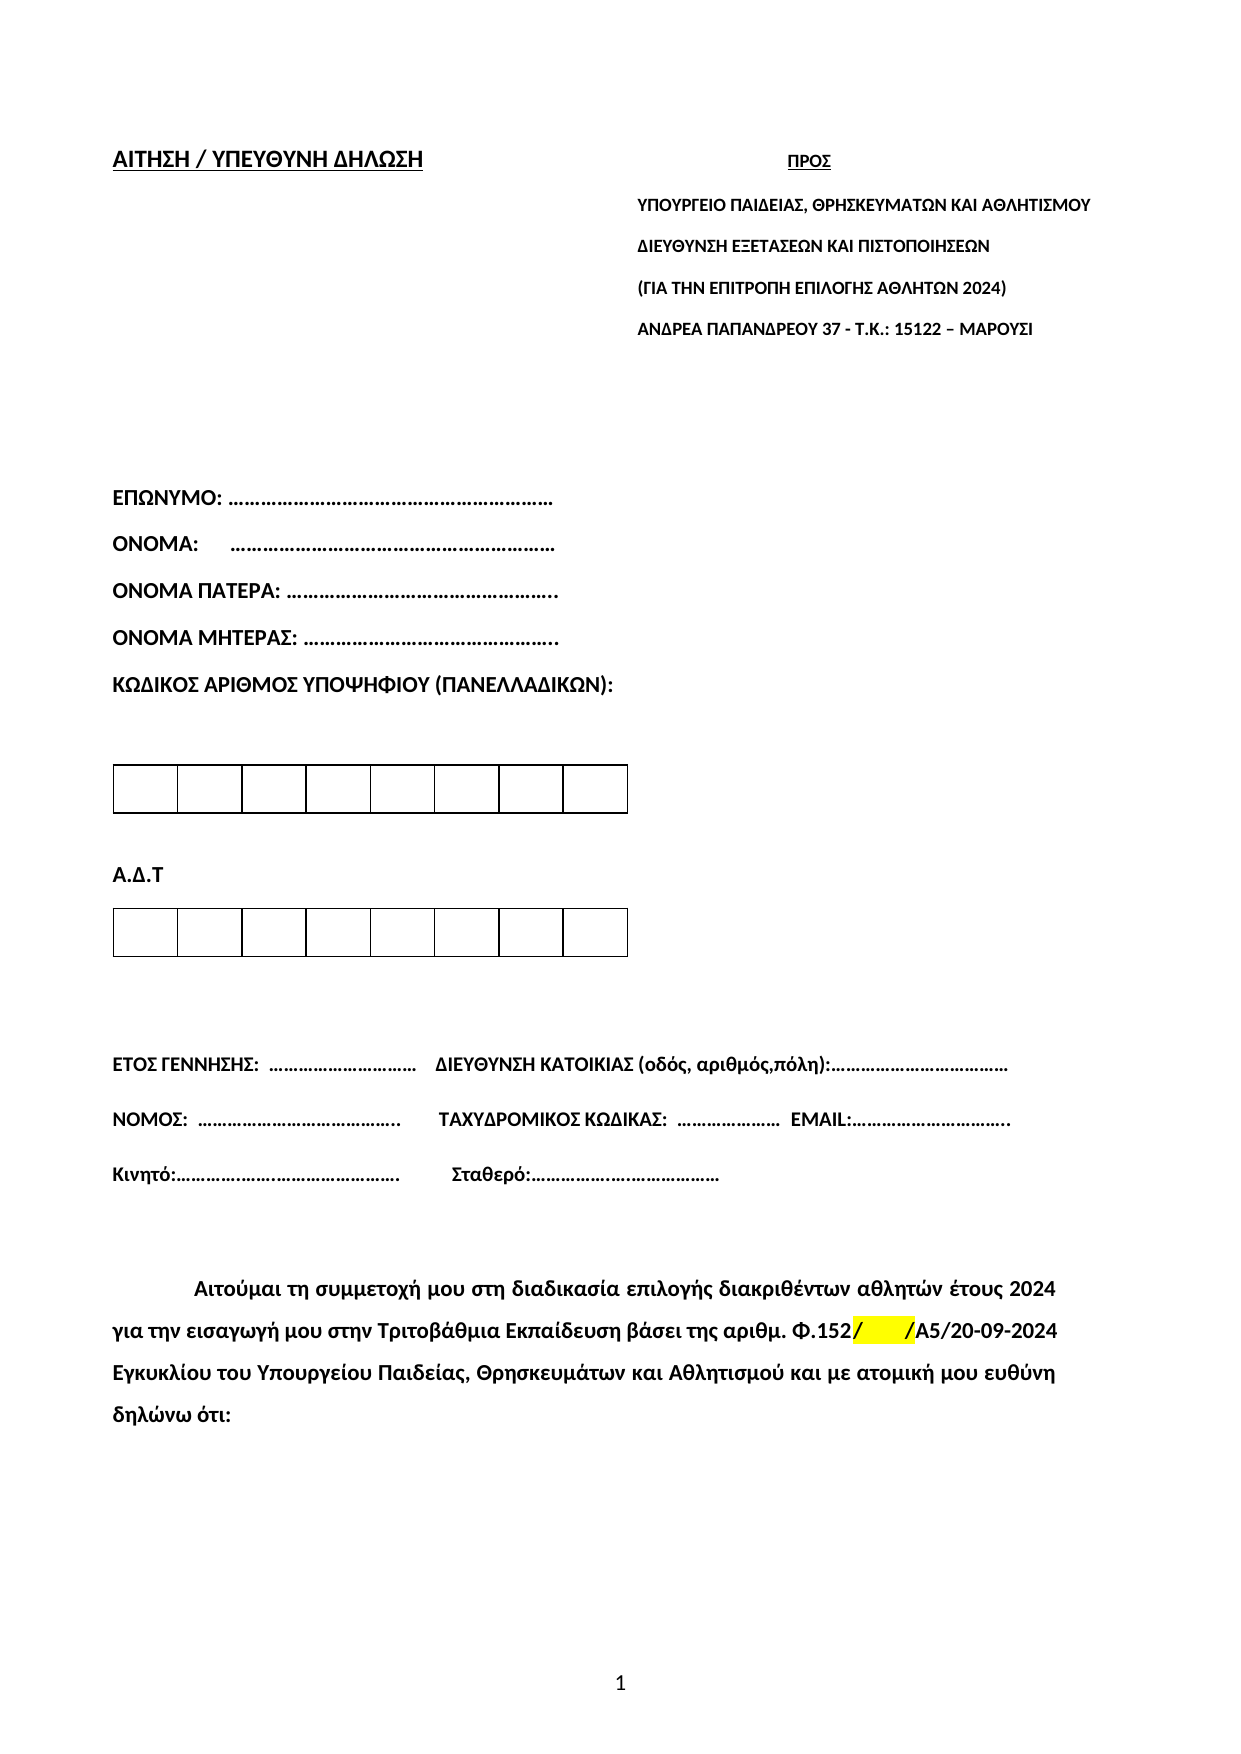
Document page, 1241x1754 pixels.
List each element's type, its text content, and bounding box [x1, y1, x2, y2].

table_header [243, 909, 305, 956]
text Κινητό:………….…….……………………. Σταθερό:…………….….……………… [112, 1161, 1128, 1186]
table_header [114, 909, 177, 956]
text ΟΝΟΜΑ ΜΗΤΕΡΑΣ: ……………………………………….. [112, 623, 1128, 651]
text ΑΝΔΡΕΑ ΠΑΠΑΝΔΡΕΟΥ 37 - Τ.Κ.: 15122 – ΜΑΡΟΥΣΙ [562, 317, 1128, 340]
text ΝΟΜΟΣ: ………………………………….. ΤΑΧΥΔΡΟΜΙΚΟΣ ΚΩΔΙΚΑΣ: ………………… EMAIL:………………………….. [112, 1106, 1128, 1131]
text ΕΤΟΣ ΓΕΝΝΗΣΗΣ: ………………………… ΔΙΕΥΘΥΝΣΗ ΚΑΤΟΙΚΙΑΣ (οδός, αριθμός,πόλη):……………………………… [112, 1051, 1128, 1077]
text ΕΠΩΝΥΜΟ: …………………………………………………… [112, 483, 1128, 511]
table_header [564, 766, 627, 812]
text ΟΝΟΜΑ ΠΑΤΕΡΑ: ………………………………………….. [112, 576, 1128, 604]
text ΔΙΕΥΘΥΝΣΗ ΕΞΕΤΑΣΕΩΝ ΚΑΙ ΠΙΣΤΟΠΟΙΗΣΕΩΝ [562, 234, 1128, 257]
table_header [435, 766, 498, 812]
text Α.Δ.Τ [112, 861, 1128, 889]
table_header [564, 909, 627, 956]
table_header [243, 766, 305, 812]
text ΟΝΟΜΑ: …………………………………………………… [112, 529, 1128, 557]
text ΑΙΤΗΣΗ / ΥΠΕΥΘΥΝΗ ΔΗΛΩΣΗ ΠΡΟΣ [112, 143, 1128, 174]
table_header [178, 766, 241, 812]
table_header [371, 766, 434, 812]
table_header [371, 909, 434, 956]
table_header [307, 909, 370, 956]
text (ΓΙΑ ΤΗΝ ΕΠΙΤΡΟΠΗ ΕΠΙΛΟΓΗΣ ΑΘΛΗΤΩΝ 2024) [562, 276, 1128, 299]
text ΚΩΔΙΚΟΣ ΑΡΙΘΜΟΣ ΥΠΟΨΗΦΙΟΥ (ΠΑΝΕΛΛΑΔΙΚΩΝ): [112, 670, 1128, 698]
table_header [178, 909, 241, 956]
table_header [114, 766, 177, 812]
table_header [435, 909, 498, 956]
text ΥΠΟΥΡΓΕΙΟ ΠΑΙΔΕΙΑΣ, ΘΡΗΣΚΕΥΜΑΤΩΝ ΚΑΙ ΑΘΛΗΤΙΣΜΟΥ [562, 193, 1128, 216]
table_header [500, 766, 562, 812]
text Αιτούμαι τη συμμετοχή μου στη διαδικασία επιλογής διακριθέντων αθλητών έτους 2024 για την εισαγωγή μου στην Τριτοβάθμια Εκπαίδευση βάσει της αριθμ. Φ.152/ /Α5/20-09-2024 Εγκυκλίου του Υπουργείου Παιδείας, Θρησκευμάτων και Αθλητισμού και με ατομική μου ευθύνη δηλώνω ότι: [112, 1274, 1057, 1428]
table_header [500, 909, 562, 956]
table_header [307, 766, 370, 812]
